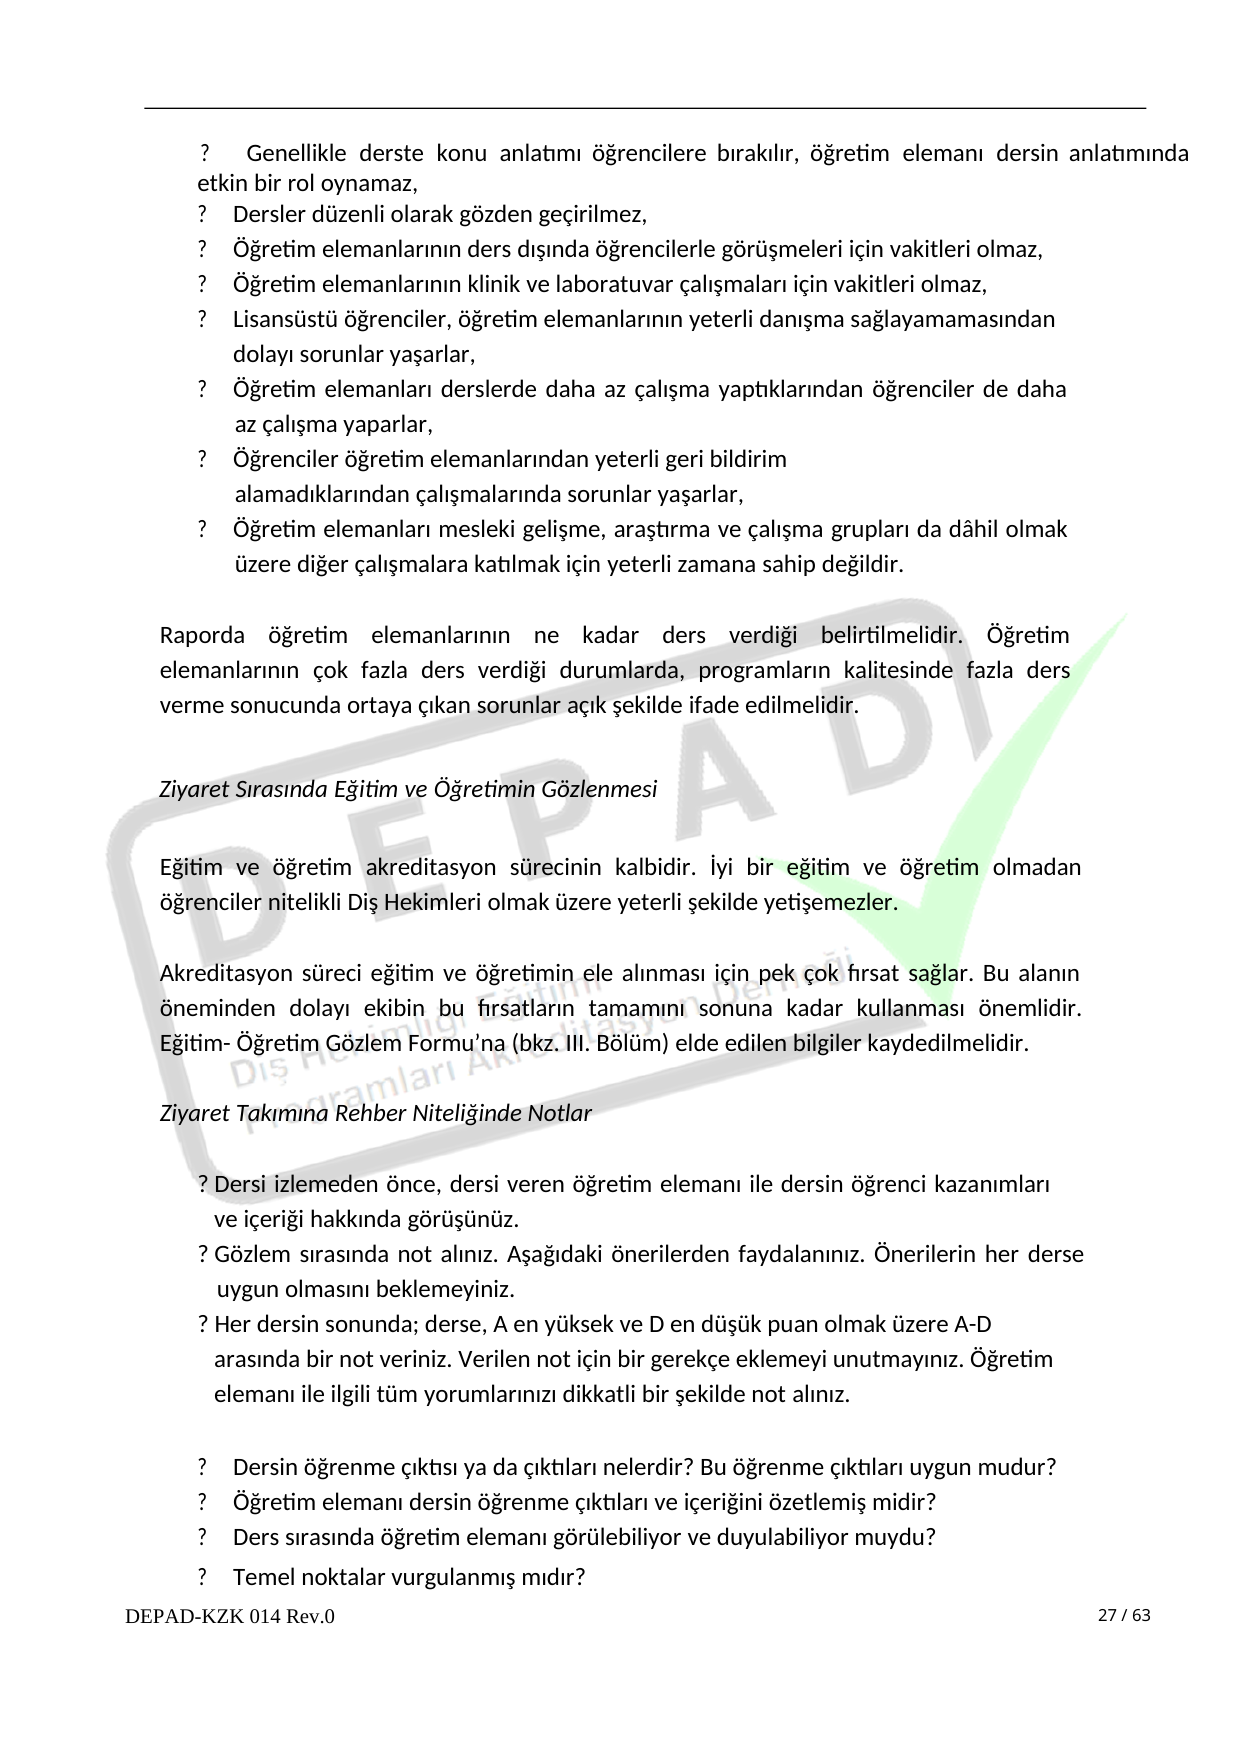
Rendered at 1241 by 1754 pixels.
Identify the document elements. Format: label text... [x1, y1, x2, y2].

text ? Her dersin sonunda; derse, A en yüksek ve D en düşük puan olmak üzere A-D arasında bir not veriniz. Verilen not için bir gerekçe eklemeyi unutmayınız. Öğretim elemanı ile ilgili tüm yorumlarınızı dikkatli bir şekilde not alınız. [197, 1308, 1057, 1409]
text Raporda öğretim elemanlarının ne kadar ders verdiği belirtilmelidir. Öğretim elemanlarının çok fazla ders verdiği durumlarda, programların kalitesinde fazla ders verme sonucunda ortaya çıkan sorunlar açık şekilde ifade edilmelidir. [159, 619, 1070, 720]
text ? Öğrenciler öğretim elemanlarından yeterli geri bildirim alamadıklarından çalışmalarında sorunlar yaşarlar, [197, 444, 968, 509]
text ? Ders sırasında öğretim elemanı görülebiliyor ve duyulabiliyor muydu? [197, 1521, 1190, 1552]
text ? Temel noktalar vurgulanmış mıdır? [197, 1561, 1190, 1592]
text ? Genellikle derste konu anlatımı öğrencilere bırakılır, öğretim elemanı dersin anlatımında etkin bir rol oynamaz, [197, 137, 1190, 197]
text Ziyaret Sırasında Eğitim ve Öğretimin Gözlenmesi [159, 773, 1190, 803]
text Ziyaret Takımına Rehber Niteliğinde Notlar [159, 1097, 1190, 1128]
text ? Öğretim elemanlarının klinik ve laboratuvar çalışmaları için vakitleri olmaz, [197, 268, 1190, 299]
text ? Öğretim elemanları mesleki gelişme, araştırma ve çalışma grupları da dâhil olmak üzere diğer çalışmalara katılmak için yeterli zamana sahip değildir. [197, 514, 1071, 579]
text Akreditasyon süreci eğitim ve öğretimin ele alınması için pek çok fırsat sağlar. Bu alanın öneminden dolayı ekibin bu fırsatların tamamını sonuna kadar kullanması önemlidir. Eğitim- Öğretim Gözlem Formu’na (bkz. III. Bölüm) elde edilen bilgiler kaydedilmelidir. [159, 957, 1083, 1058]
text ? Dersler düzenli olarak gözden geçirilmez, [197, 198, 1190, 229]
text Eğitim ve öğretim akreditasyon sürecinin kalbidir. İyi bir eğitim ve öğretim olmadan öğrenciler nitelikli Diş Hekimleri olmak üzere yeterli şekilde yetişemezler. [159, 851, 1082, 917]
text ? Dersi izlemeden önce, dersi veren öğretim elemanı ile dersin öğrenci kazanımları ve içeriği hakkında görüşünüz. [197, 1168, 1053, 1234]
text ? Dersin öğrenme çıktısı ya da çıktıları nelerdir? Bu öğrenme çıktıları uygun mudur? [197, 1451, 1190, 1481]
text ? Gözlem sırasında not alınız. Aşağıdaki önerilerden faydalanınız. Önerilerin her derse uygun olmasını beklemeyiniz. [197, 1238, 1087, 1304]
text ? Öğretim elemanlarının ders dışında öğrencilerle görüşmeleri için vakitleri olmaz, [197, 234, 1190, 264]
text ? Öğretim elemanı dersin öğrenme çıktıları ve içeriğini özetlemiş midir? [197, 1486, 1190, 1517]
text ? Öğretim elemanları derslerde daha az çalışma yaptıklarından öğrenciler de daha az çalışma yaparlar, [197, 374, 1069, 439]
text ? Lisansüstü öğrenciler, öğretim elemanlarının yeterli danışma sağlayamamasından dolayı sorunlar yaşarlar, [197, 304, 1058, 369]
